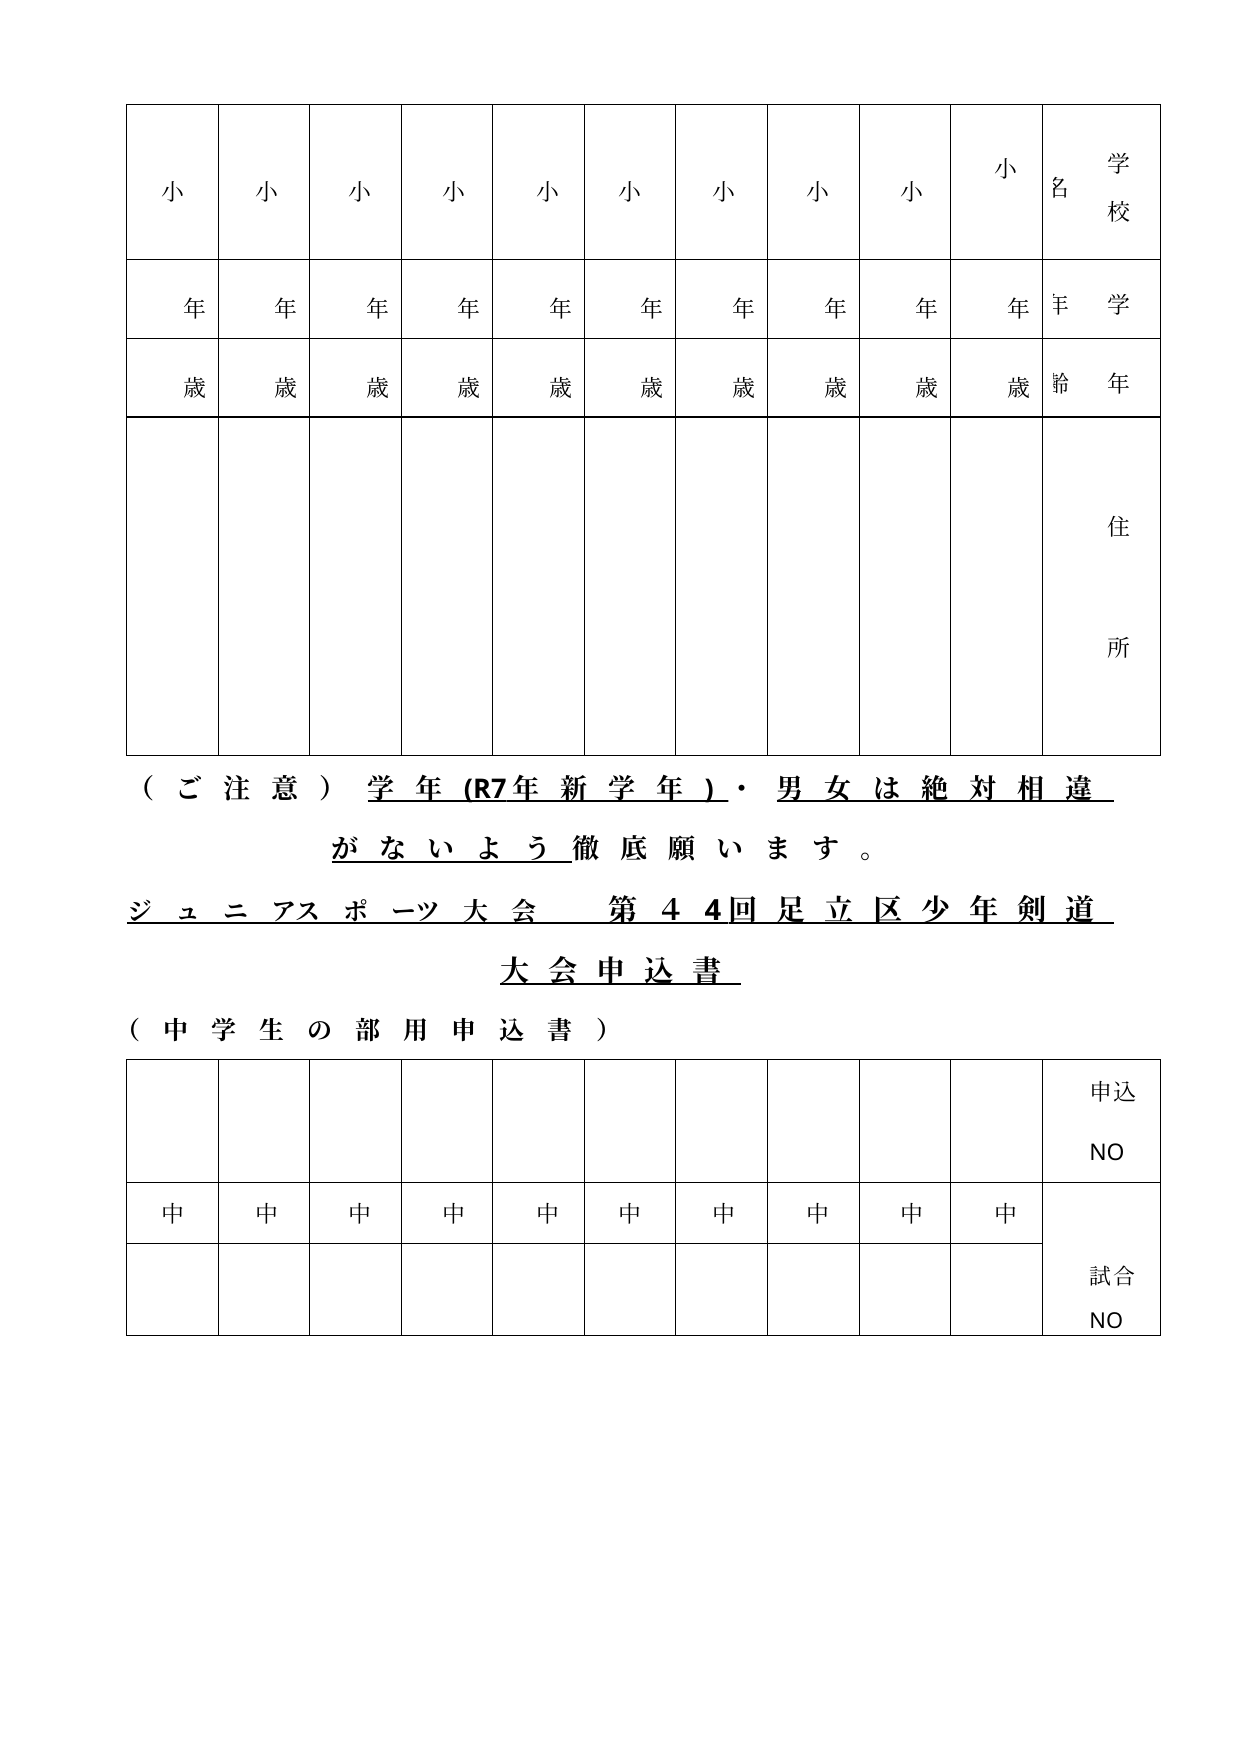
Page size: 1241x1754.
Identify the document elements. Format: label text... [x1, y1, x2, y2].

table_cell 小 [585, 105, 675, 259]
table_cell 小 [493, 105, 584, 259]
table_cell [127, 1244, 218, 1335]
table_header [493, 1060, 584, 1182]
table_header [402, 1060, 492, 1182]
table_header [768, 1060, 859, 1182]
table_cell 歳 [768, 339, 859, 416]
table_cell 中 [585, 1183, 675, 1243]
table_cell 小 [219, 105, 309, 259]
table_header [127, 1060, 218, 1182]
table_cell 中 [402, 1183, 492, 1243]
table_header [219, 1060, 309, 1182]
table_cell 年 [860, 260, 950, 337]
table_cell [310, 1244, 401, 1335]
table_cell [493, 418, 584, 755]
table_cell 中 [860, 1183, 950, 1243]
table_cell 中 [951, 1183, 1042, 1243]
table_cell [402, 1244, 492, 1335]
table_cell [402, 418, 492, 755]
table_cell [768, 1244, 859, 1335]
table_cell 年 [493, 260, 584, 337]
table_cell 年 [951, 260, 1042, 337]
table_cell 歳 [402, 339, 492, 416]
table_cell [127, 418, 218, 755]
table_cell 住 所 [1043, 418, 1160, 755]
table_cell 年 [310, 260, 401, 337]
table_cell 年 [219, 260, 309, 337]
table_cell 歳 [676, 339, 767, 416]
table_cell 小 [860, 105, 950, 259]
table_cell 中 [493, 1183, 584, 1243]
text （中学生の部用申込書） [115, 999, 1125, 1059]
table_cell 年 [402, 260, 492, 337]
table_cell 中 [127, 1183, 218, 1243]
table_cell 小 [127, 105, 218, 259]
table_cell 小 [951, 105, 1042, 259]
table_cell [585, 1244, 675, 1335]
text ジュニアスポーツ大会 第４4回足立区少年剣道大会申込書 [115, 877, 1125, 999]
table_cell [676, 1244, 767, 1335]
table_header [860, 1060, 950, 1182]
table_cell 歳 [585, 339, 675, 416]
table_cell [951, 418, 1042, 755]
table_cell 小 [768, 105, 859, 259]
table_header [310, 1060, 401, 1182]
table_cell 年 [127, 260, 218, 337]
table_cell 歳 [860, 339, 950, 416]
table_cell 歳 [310, 339, 401, 416]
table_cell 年 [676, 260, 767, 337]
table_cell 学 校 名 [1043, 105, 1160, 259]
table_cell [585, 418, 675, 755]
table_cell 中 [676, 1183, 767, 1243]
table_cell [860, 418, 950, 755]
table_cell [951, 1244, 1042, 1335]
table_cell 歳 [219, 339, 309, 416]
table_cell [860, 1244, 950, 1335]
table_cell 歳 [951, 339, 1042, 416]
table_cell 歳 [493, 339, 584, 416]
table_cell [768, 418, 859, 755]
table_cell [676, 418, 767, 755]
table_cell 小 [310, 105, 401, 259]
table_cell [219, 1244, 309, 1335]
table_cell 中 [310, 1183, 401, 1243]
table_cell 年 [768, 260, 859, 337]
text （ご注意）学年(R7年新学年)・男女は絶対相違がないよう徹底願います。 [115, 756, 1125, 877]
table_cell 年齢 [1043, 339, 1160, 416]
table_header [676, 1060, 767, 1182]
table_cell [310, 418, 401, 755]
table_cell 学年 [1043, 260, 1160, 337]
table_cell [493, 1244, 584, 1335]
table_cell [219, 418, 309, 755]
table_header [585, 1060, 675, 1182]
table_header [951, 1060, 1042, 1182]
table_cell 小 [402, 105, 492, 259]
table_cell 年 [585, 260, 675, 337]
table_cell 試合 NO [1043, 1243, 1160, 1335]
table_cell 中 [219, 1183, 309, 1243]
table_cell [1043, 1183, 1160, 1243]
table_cell 中 [768, 1183, 859, 1243]
table_cell 小 [676, 105, 767, 259]
table_cell 歳 [127, 339, 218, 416]
table_header 申込 NO [1043, 1060, 1160, 1182]
